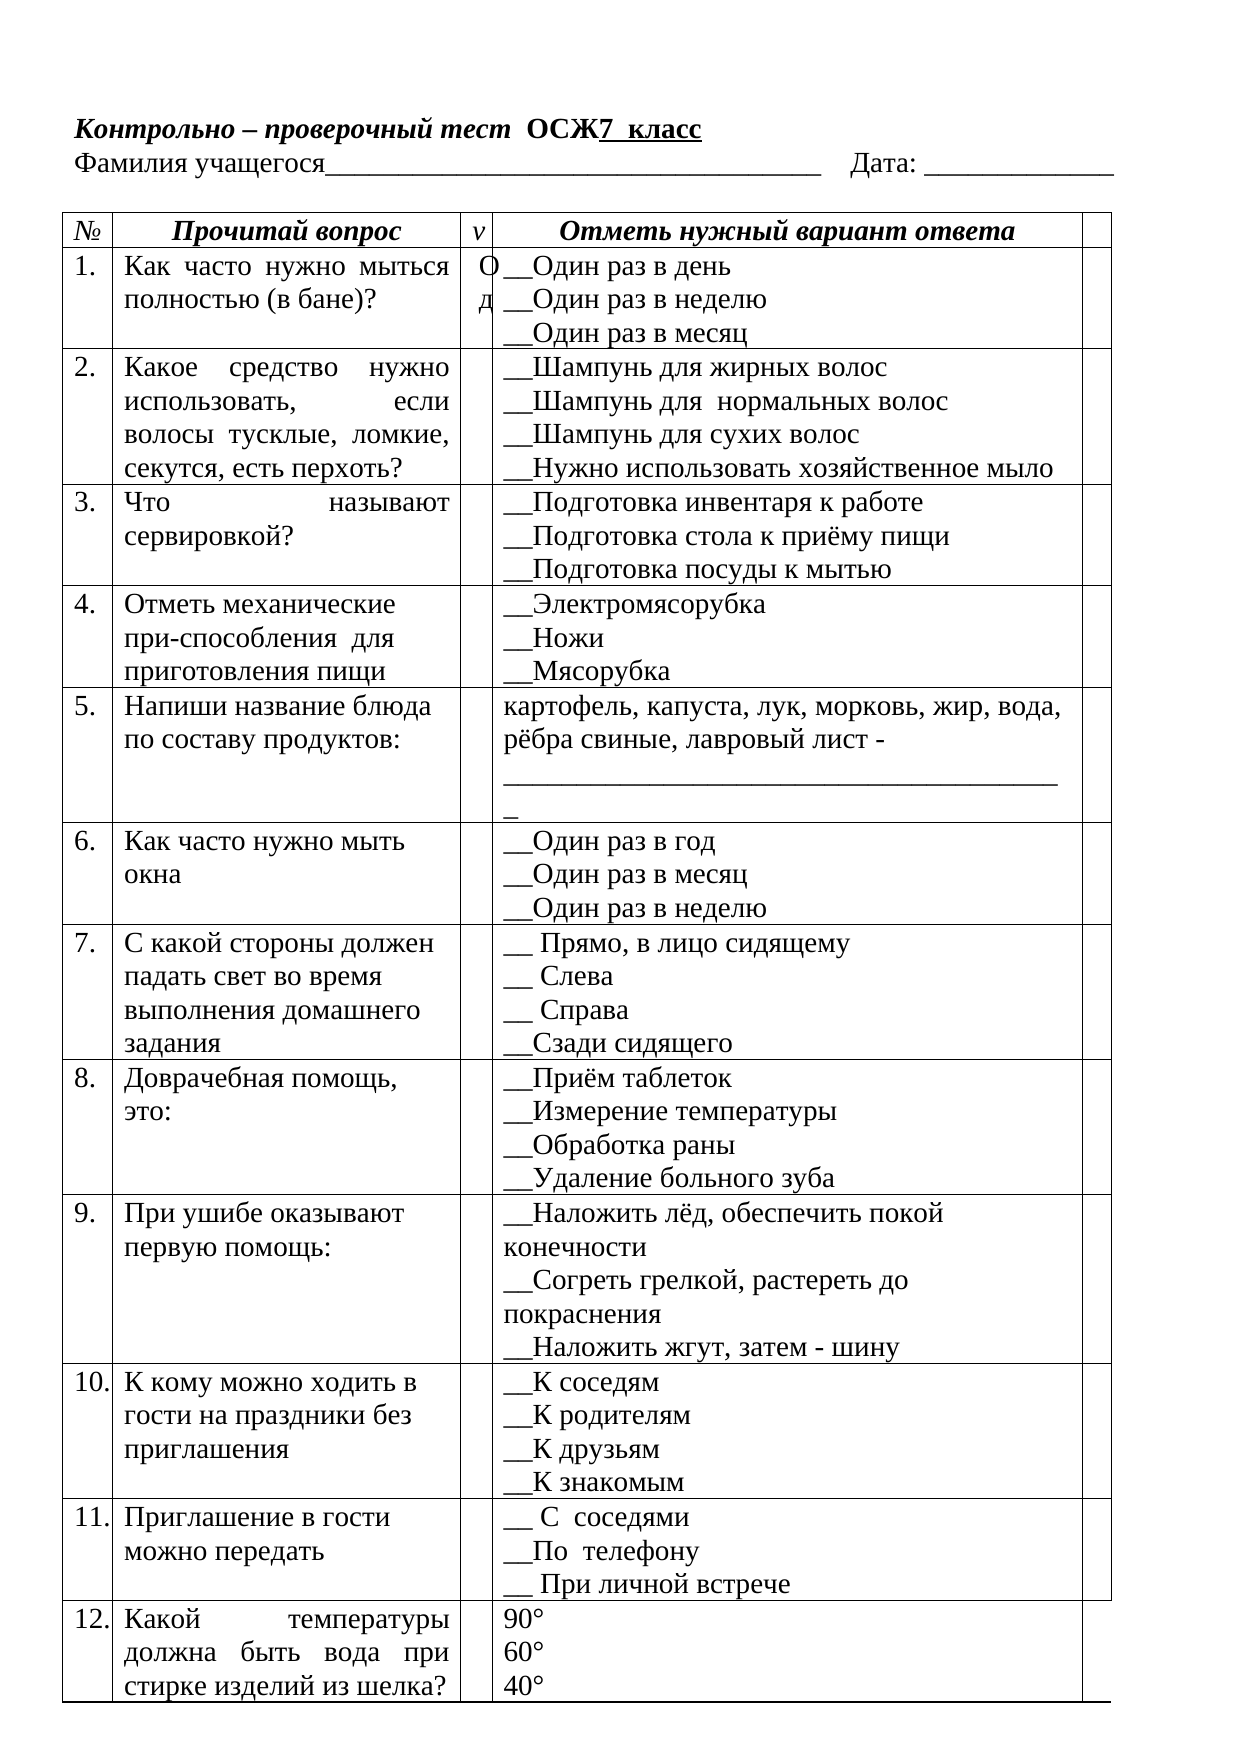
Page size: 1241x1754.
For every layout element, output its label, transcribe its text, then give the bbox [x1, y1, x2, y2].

table_cell __Приём таблеток __Измерение температуры __Обработка раны __Удаление больного зуба [493, 1060, 1082, 1194]
table_cell Доврачебная помощь, это: [113, 1060, 460, 1194]
table_cell [461, 925, 492, 1059]
table_header ν [461, 213, 492, 247]
table_cell [1083, 1601, 1111, 1701]
table_cell Как часто нужно мыть окна [113, 823, 460, 924]
table_cell [1083, 823, 1111, 924]
table_header [1083, 213, 1111, 247]
table_cell [461, 1499, 492, 1600]
table_cell [1083, 1060, 1111, 1194]
table_cell __К соседям __К родителям __К друзьям __К знакомым [493, 1364, 1082, 1498]
table_cell __Один раз в год __Один раз в месяц __Один раз в неделю [493, 823, 1082, 924]
table_cell Отметь механические при-способления для приготовления пищи [113, 586, 460, 687]
text Контрольно – проверочный тест ОСЖ7 класс [74, 111, 1122, 145]
table_cell [461, 688, 492, 822]
table_cell Какое средство нужно использовать, если волосы тусклые, ломкие, секутся, есть перхоть? [113, 349, 460, 483]
table_cell [461, 1601, 492, 1701]
table_cell [63, 586, 112, 687]
table_cell [461, 1195, 492, 1363]
table_cell [1083, 586, 1111, 687]
table_cell [1083, 349, 1111, 483]
table_cell Какой температуры должна быть вода при стирке изделий из шелка? [113, 1601, 460, 1701]
table_cell К кому можно ходить в гости на праздники без приглашения [113, 1364, 460, 1498]
table_cell [1083, 485, 1111, 585]
table_cell [1083, 688, 1111, 822]
table_cell Напиши название блюда по составу продуктов: [113, 688, 460, 822]
table_cell С какой стороны должен падать свет во время выполнения домашнего задания [113, 925, 460, 1059]
table_cell __ Прямо, в лицо сидящему __ Слева __ Справа __Сзади сидящего [493, 925, 1082, 1059]
table_cell __ С соседями __По телефону __ При личной встрече [493, 1499, 1082, 1600]
table_cell [63, 1364, 112, 1498]
table_cell __Один раз в день __Один раз в неделю __Один раз в месяц [493, 248, 1082, 348]
table_cell [461, 823, 492, 924]
table_cell __Шампунь для жирных волос __Шампунь для нормальных волос __Шампунь для сухих волос __Нужно использовать хозяйственное мыло [493, 349, 1082, 483]
table_cell [1083, 925, 1111, 1059]
table_cell [1083, 1499, 1111, 1600]
table_cell картофель, капуста, лук, морковь, жир, вода, рёбра свиные, лавровый лист - _______________________________________ [493, 688, 1082, 822]
table_cell [461, 1060, 492, 1194]
table_cell [1083, 248, 1111, 348]
table_cell [63, 1060, 112, 1194]
table_cell [461, 349, 492, 483]
table_cell [63, 688, 112, 822]
table_cell [63, 248, 112, 348]
table_header № [63, 213, 112, 247]
table_cell [63, 349, 112, 483]
text Фамилия учащегося__________________________________ Дата: _____________ [74, 145, 1122, 178]
table_cell __Электромясорубка __Ножи __Мясорубка [493, 586, 1082, 687]
table_cell Что называют сервировкой? [113, 485, 460, 585]
table_cell При ушибе оказывают первую помощь: [113, 1195, 460, 1363]
table_cell Од [461, 248, 492, 348]
table_cell __Наложить лёд, обеспечить покой конечности __Согреть грелкой, растереть до покраснения __Наложить жгут, затем - шину [493, 1195, 1082, 1363]
table_cell [63, 1499, 112, 1600]
table_cell __Подготовка инвентаря к работе __Подготовка стола к приёму пищи __Подготовка посуды к мытью [493, 485, 1082, 585]
table_cell [461, 485, 492, 585]
table_cell [63, 925, 112, 1059]
table_cell Как часто нужно мыться полностью (в бане)? [113, 248, 460, 348]
table_cell [63, 1195, 112, 1363]
table_cell Приглашение в гости можно передать [113, 1499, 460, 1600]
table_cell [461, 586, 492, 687]
table_cell [461, 1364, 492, 1498]
table_cell [63, 485, 112, 585]
table_cell 90° 60° 40° [493, 1601, 1082, 1701]
table_header Отметь нужный вариант ответа [493, 213, 1082, 247]
table_cell [63, 1601, 112, 1701]
table_cell [1083, 1195, 1111, 1363]
table_cell [63, 823, 112, 924]
table_header Прочитай вопрос [113, 213, 460, 247]
table_cell [1083, 1364, 1111, 1498]
